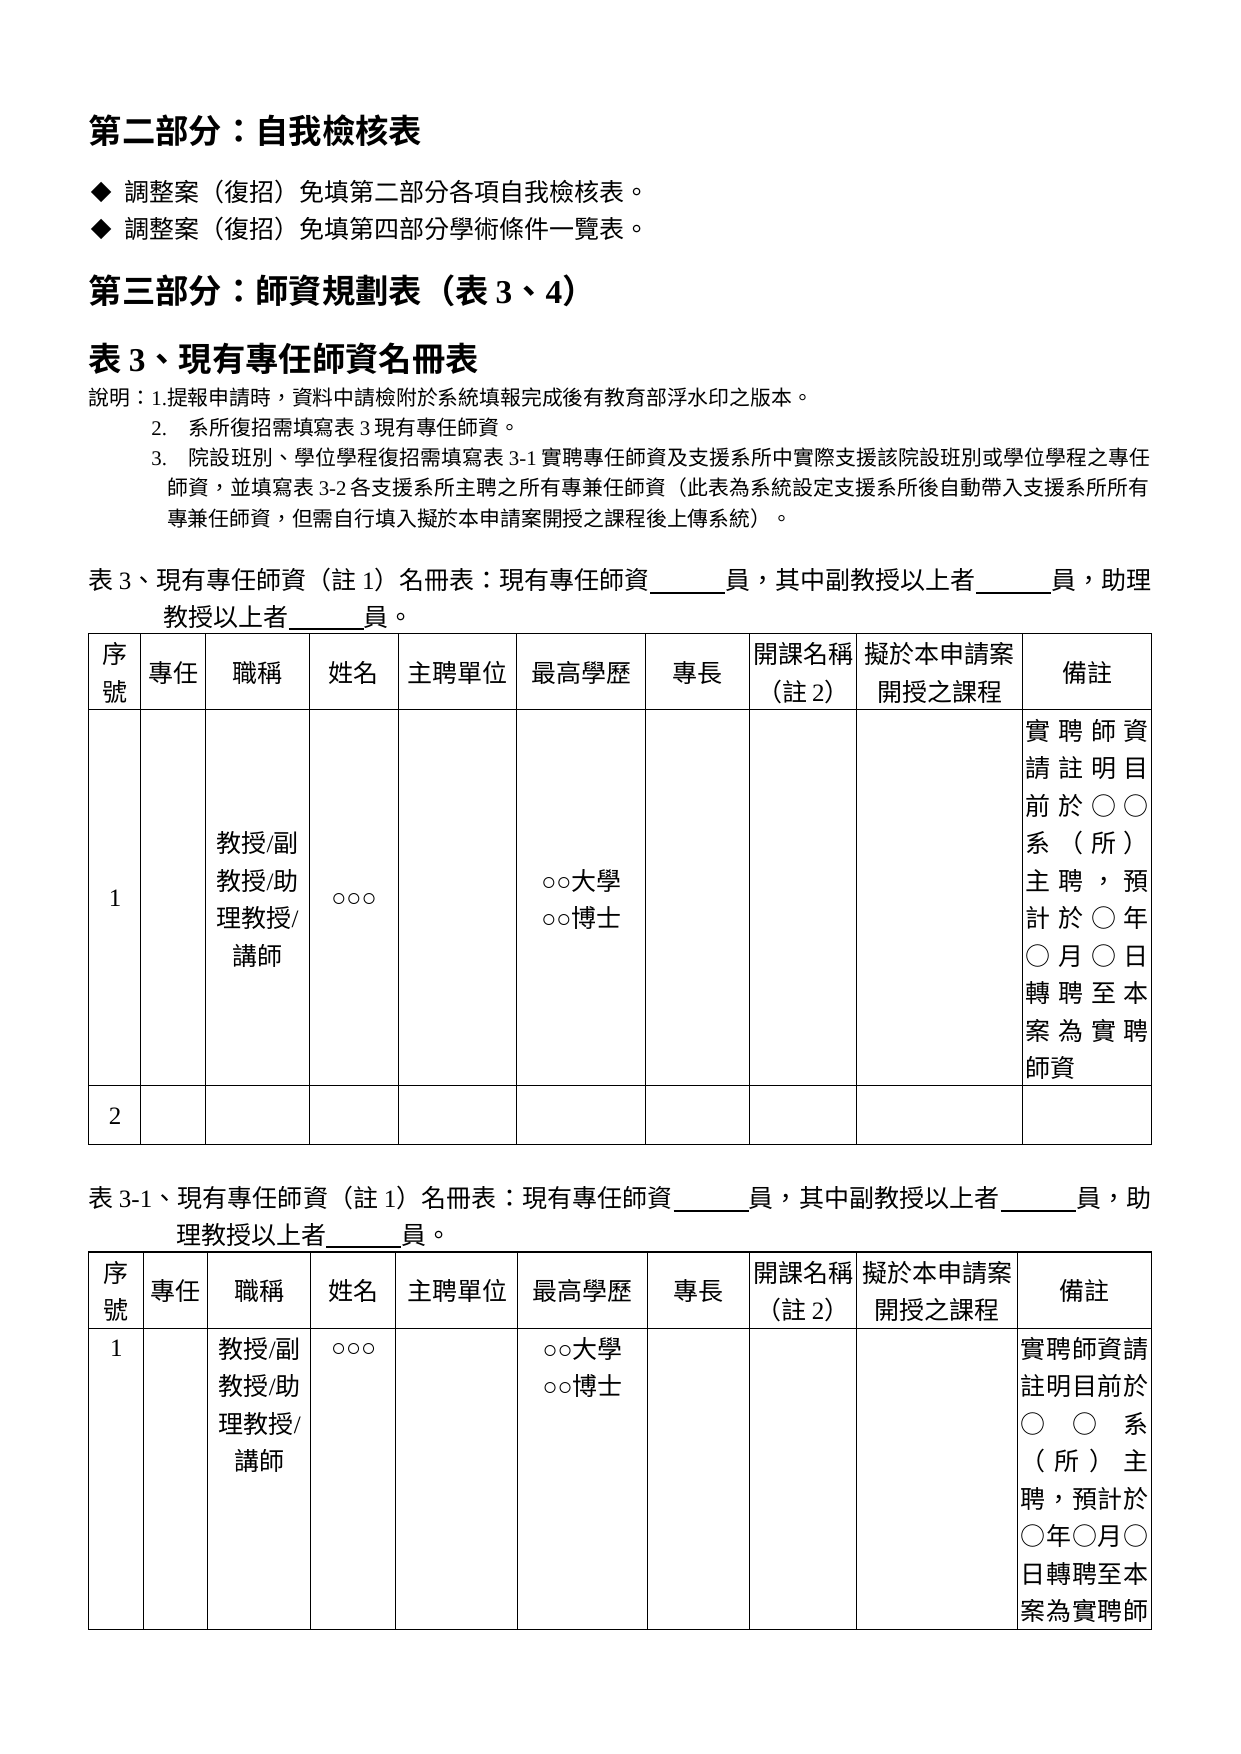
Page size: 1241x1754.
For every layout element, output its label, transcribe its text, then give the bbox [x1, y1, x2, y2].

table_cell [396, 1329, 517, 1628]
table_cell [399, 1086, 516, 1144]
table_cell [141, 1086, 205, 1144]
table_header 姓名 [310, 634, 398, 709]
table_header 專任 [144, 1253, 207, 1327]
table_cell 1 [89, 710, 140, 1085]
table_header 專長 [648, 1253, 749, 1327]
table_header 開課名稱 （註2） [750, 634, 856, 709]
table_cell 2 [89, 1086, 140, 1144]
table_cell 教授/副教授/助理教授/講師 [206, 710, 309, 1085]
list 系所復招需填寫表3現有專任師資。 [151, 411, 1152, 441]
table_cell 實聘師資請註明目前於○○系（所）主聘，預計於○年○月○日轉聘至本案為實聘師資 [1023, 710, 1151, 1085]
table_cell 1 [89, 1329, 143, 1628]
table_header 主聘單位 [396, 1253, 517, 1327]
table_header 職稱 [206, 634, 309, 709]
table_cell [857, 1086, 1022, 1144]
list 調整案（復招）免填第二部分各項自我檢核表。 [89, 172, 1152, 209]
table_cell ○○大學 ○○博士 [518, 1329, 647, 1628]
table_header 備註 [1018, 1253, 1151, 1327]
table_cell [1023, 1086, 1151, 1144]
table_header 序號 [89, 1253, 143, 1327]
text 表3-1、現有專任師資（註1）名冊表：現有專任師資 員，其中副教授以上者 員，助理教授以上者 員。 [89, 1179, 1152, 1251]
table_cell [517, 1086, 645, 1144]
table_cell [310, 1086, 398, 1144]
table_cell [646, 1086, 749, 1144]
list 調整案（復招）免填第四部分學術條件一覽表。 [89, 209, 1152, 247]
table_cell [750, 1329, 856, 1628]
table_header 開課名稱 （註2） [750, 1253, 856, 1327]
table_header 序號 [89, 634, 140, 709]
table_header 最高學歷 [517, 634, 645, 709]
table_cell ○○大學 ○○博士 [517, 710, 645, 1085]
table_cell [141, 710, 205, 1085]
table_header 職稱 [208, 1253, 310, 1327]
text 第三部分：師資規劃表（表3、4） [89, 265, 1152, 314]
table_cell [646, 710, 749, 1085]
table_cell [399, 710, 516, 1085]
text 第二部分：自我檢核表 [89, 107, 1152, 153]
table_header 專任 [141, 634, 205, 709]
table_cell 教授/副教授/助理教授/講師 [208, 1329, 310, 1628]
text 說明：1.提報申請時，資料中請檢附於系統填報完成後有教育部浮水印之版本。 [89, 381, 1152, 411]
table_cell [648, 1329, 749, 1628]
table_header 主聘單位 [399, 634, 516, 709]
table_cell [857, 1329, 1017, 1628]
table_cell ○○○ [310, 710, 398, 1085]
table_header 姓名 [311, 1253, 395, 1327]
table_cell [750, 710, 856, 1085]
table_header 擬於本申請案 開授之課程 [857, 1253, 1017, 1327]
text 表3、現有專任師資（註1）名冊表：現有專任師資 員，其中副教授以上者 員，助理教授以上者 員。 [89, 561, 1152, 633]
table_cell [857, 710, 1022, 1085]
table_header 擬於本申請案開授之課程 [857, 634, 1022, 709]
table_cell [144, 1329, 207, 1628]
table_cell [750, 1086, 856, 1144]
table_cell [206, 1086, 309, 1144]
table_cell ○○○ [311, 1329, 395, 1628]
table_header 備註 [1023, 634, 1151, 709]
text 表3、現有專任師資名冊表 [89, 332, 1152, 381]
table_header 最高學歷 [518, 1253, 647, 1327]
list 院設班別、學位學程復招需填寫表3-1實聘專任師資及支援系所中實際支援該院設班別或學位學程之專任師資，並填寫表3-2各支援系所主聘之所有專兼任師資（此表為系統設定支援系所後自動帶入支援系所所有專兼任師資，但需自行填入擬於本申請案開授之課程後上傳系統）。 [151, 441, 1152, 532]
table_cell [1018, 1329, 1151, 1628]
table_header 專長 [646, 634, 749, 709]
